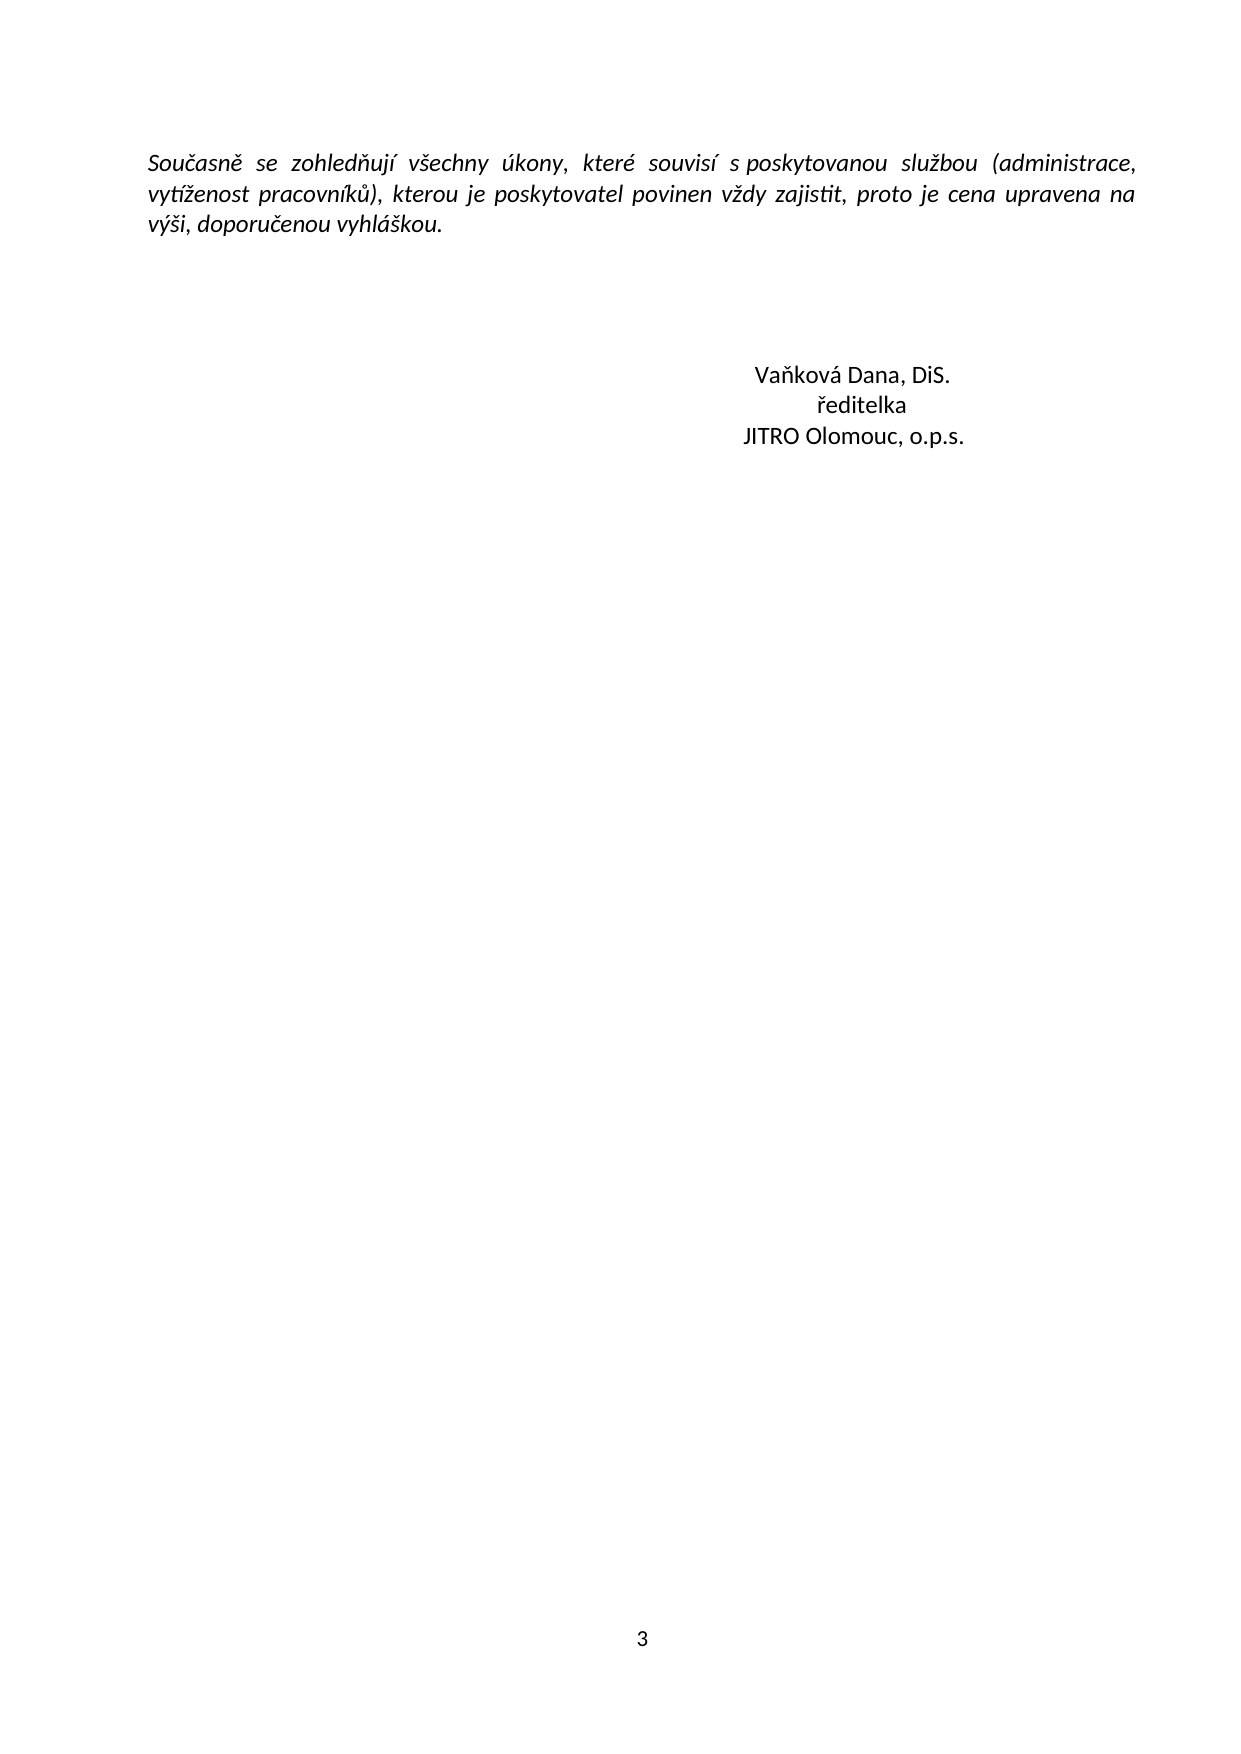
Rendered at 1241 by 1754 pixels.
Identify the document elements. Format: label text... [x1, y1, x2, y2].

text JITRO Olomouc, o.p.s. [148, 420, 1137, 450]
text ředitelka [148, 389, 1137, 420]
text Vaňková Dana, DiS. [664, 359, 1137, 389]
text Současně se zohledňují všechny úkony, které souvisí s poskytovanou službou (administrace, vytíženost pracovníků), kterou je poskytovatel povinen vždy zajistit, proto je cena upravena na výši, doporučenou vyhláškou. [148, 148, 1137, 239]
